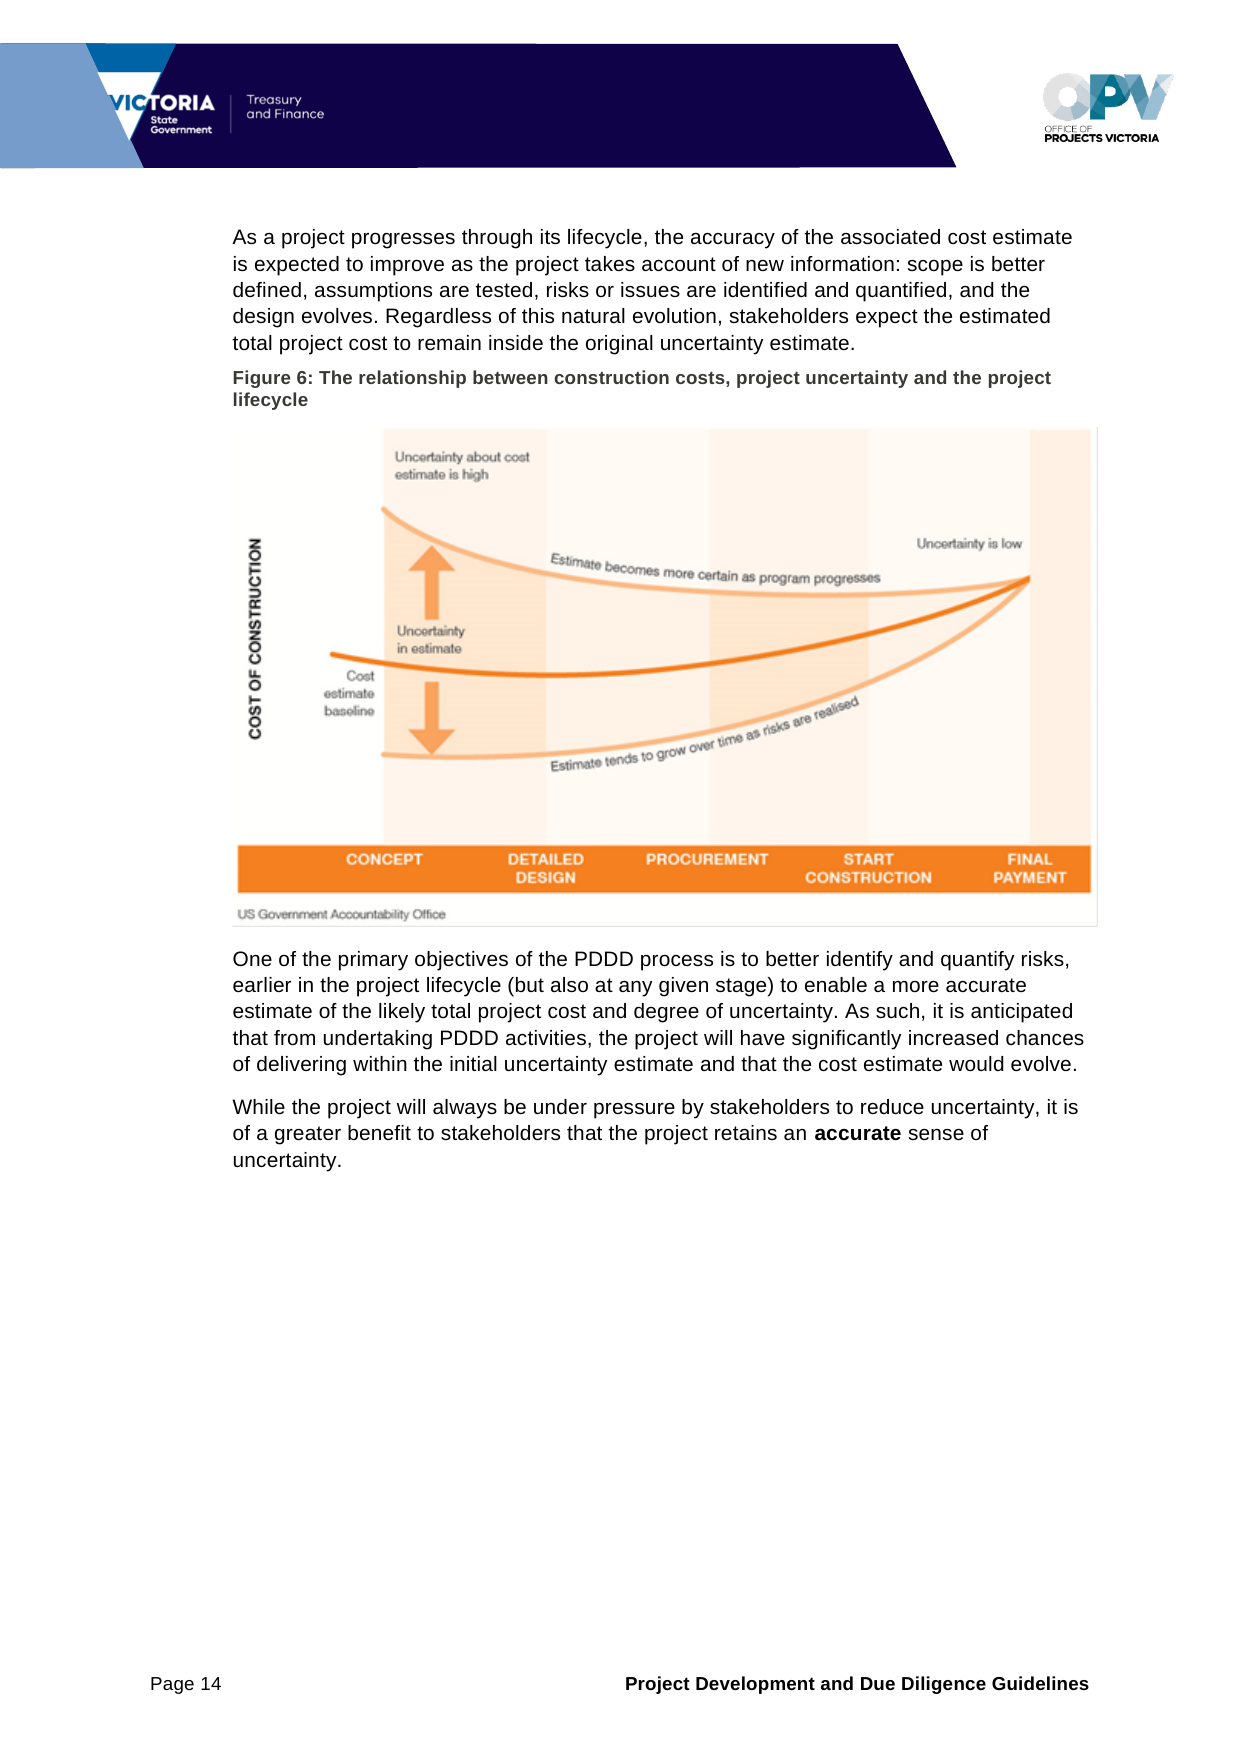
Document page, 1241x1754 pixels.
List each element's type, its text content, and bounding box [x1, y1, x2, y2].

text One of the primary objectives of the PDDD process is to better identify and quantify risks, earlier in the project lifecycle (but also at any given stage) to enable a more accurate estimate of the likely total project cost and degree of uncertainty. As such, it is anticipated that from undertaking PDDD activities, the project will have significantly increased chances of delivering within the initial uncertainty estimate and that the cost estimate would evolve. [232, 946, 1090, 1076]
text As a project progresses through its lifecycle, the accuracy of the associated cost estimate is expected to improve as the project takes account of new information: scope is better defined, assumptions are tested, risks or issues are identified and quantified, and the design evolves. Regardless of this natural evolution, stakeholders expect the estimated total project cost to remain inside the original uncertainty estimate. [232, 225, 1090, 354]
picture [97, 72, 324, 141]
picture [232, 427, 1099, 928]
picture [1043, 73, 1174, 142]
text While the project will always be under pressure by stakeholders to reduce uncertainty, it is of a greater benefit to stakeholders that the project retains an accurate sense of uncertainty. [232, 1095, 1090, 1172]
text Figure 6: The relationship between construction costs, project uncertainty and the project lifecycle [232, 367, 1090, 410]
